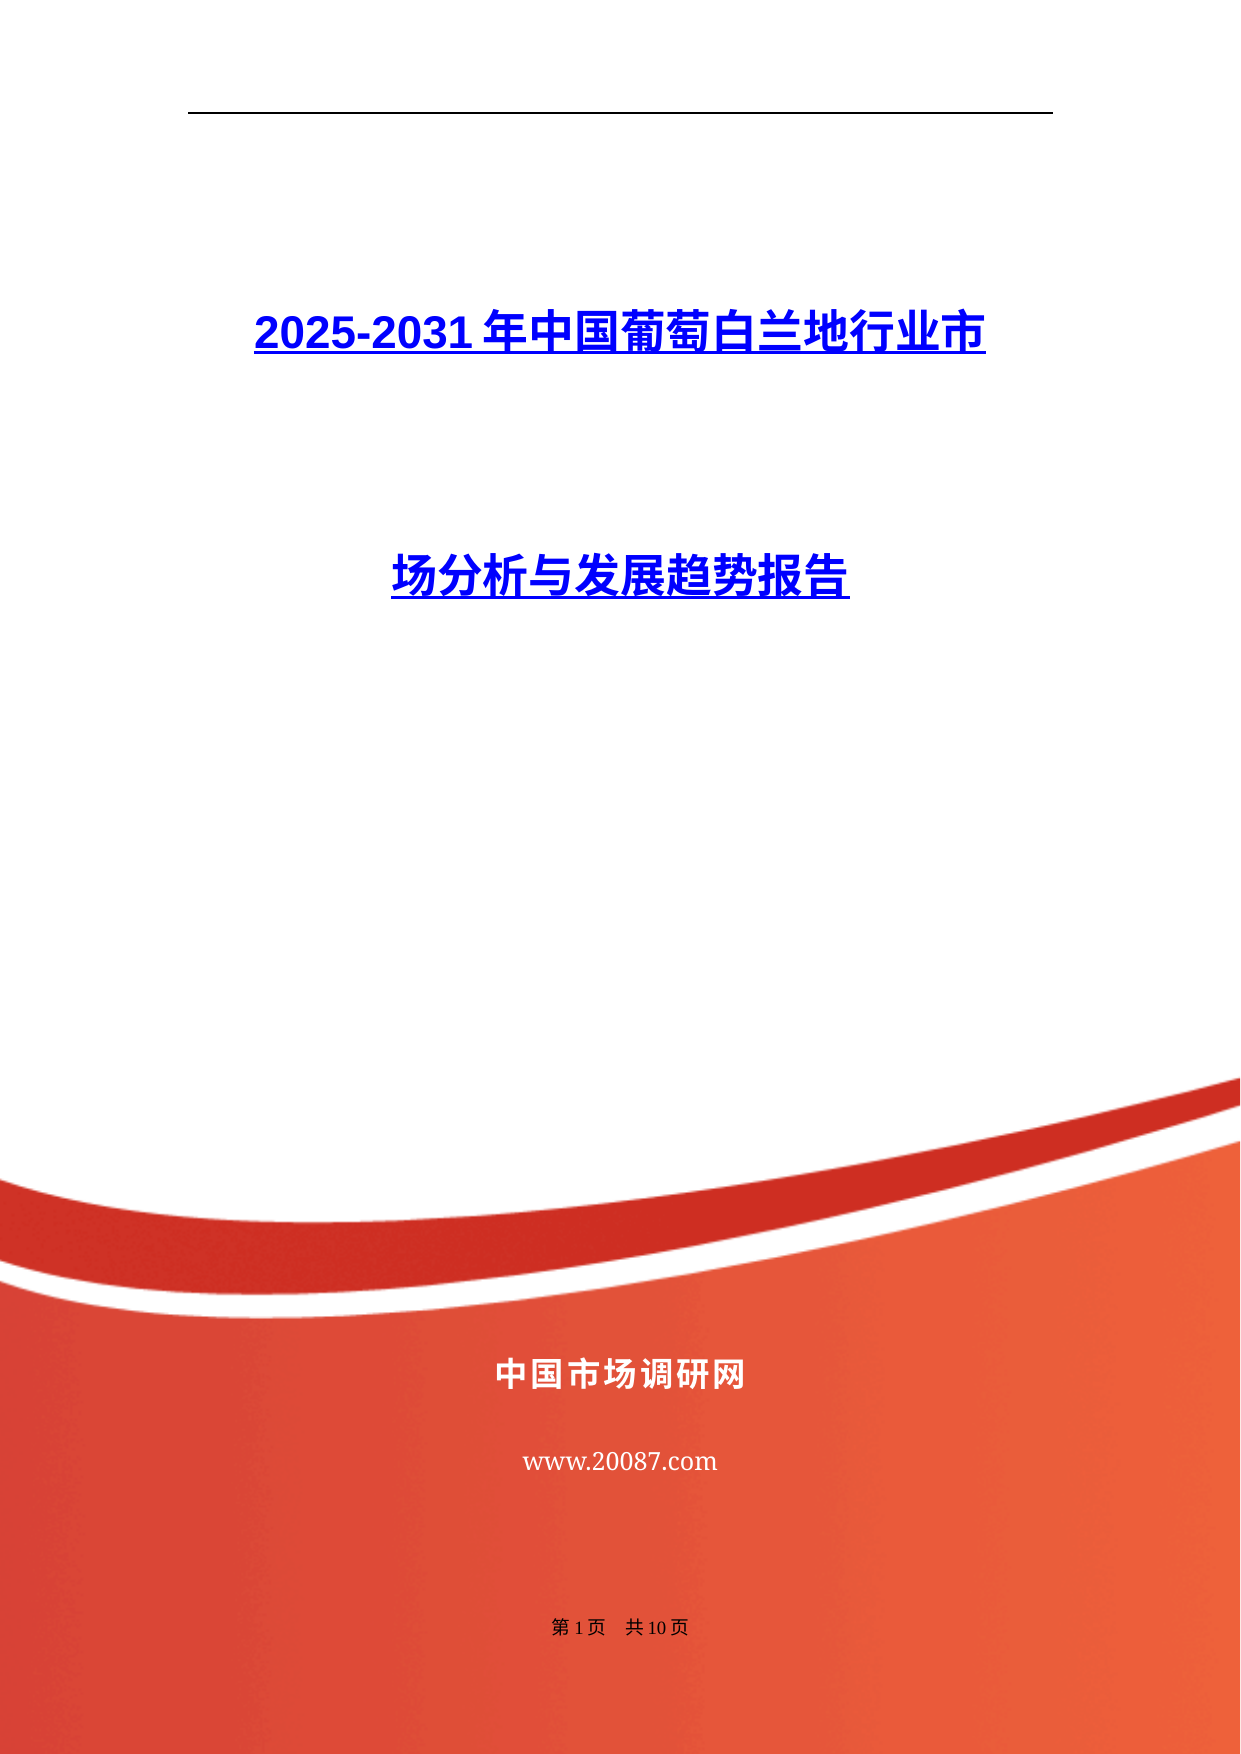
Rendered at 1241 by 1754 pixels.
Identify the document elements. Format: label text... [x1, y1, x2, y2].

picture [0, 1006, 1241, 1754]
subtitle 中国市场调研网 [187, 1339, 1053, 1404]
text www.20087.com [187, 1428, 1053, 1493]
table_header 2025-2031年中国葡萄白兰地行业市场分析与发展趋势报告 [188, 207, 1053, 773]
